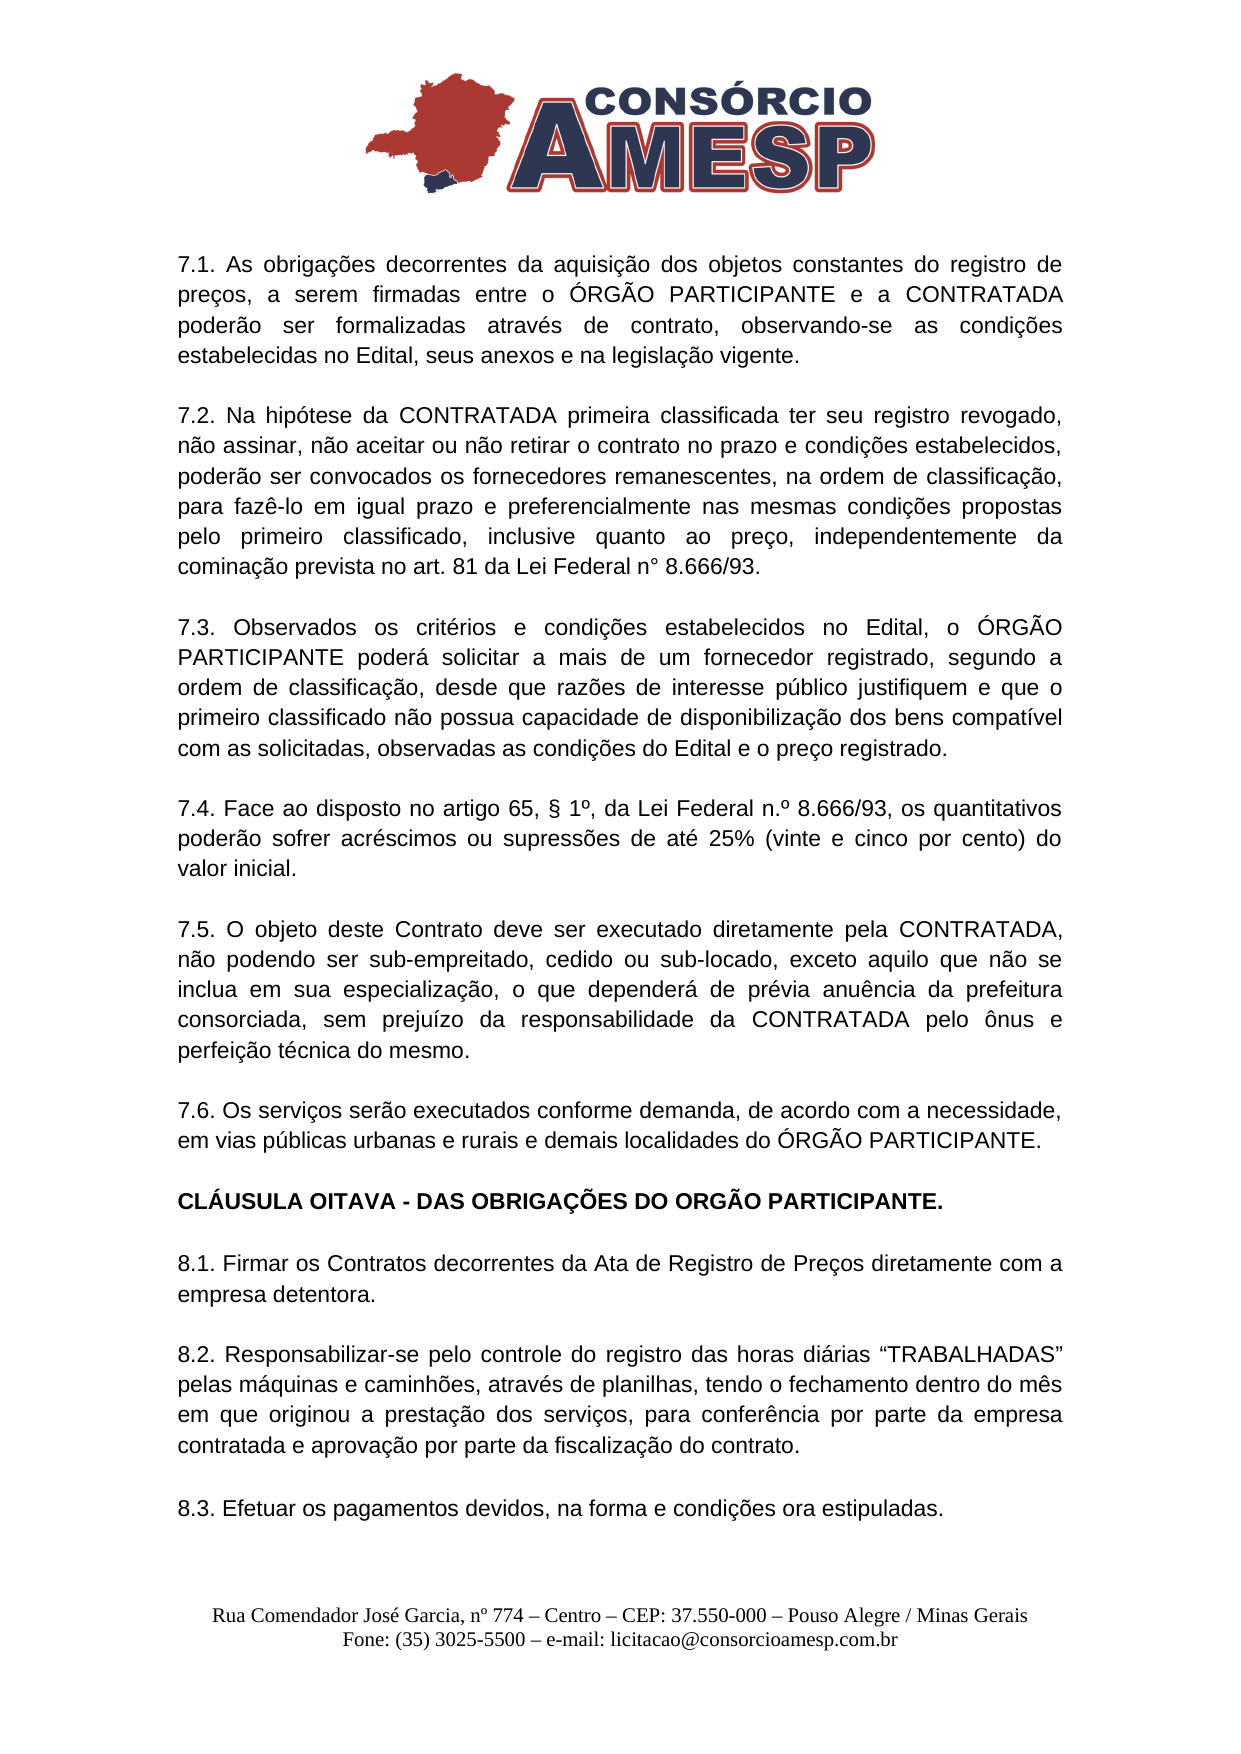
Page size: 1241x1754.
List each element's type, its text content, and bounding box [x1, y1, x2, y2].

text 8.1. Firmar os Contratos decorrentes da Ata de Registro de Preços diretamente com a empresa detentora. [177, 1250, 1063, 1307]
text 7.4. Face ao disposto no artigo 65, § 1º, da Lei Federal n.º 8.666/93, os quantitativos poderão sofrer acréscimos ou supressões de até 25% (vinte e cinco por cento) do valor inicial. [177, 795, 1063, 882]
text 7.5. O objeto deste Contrato deve ser executado diretamente pela CONTRATADA, não podendo ser sub-empreitado, cedido ou sub-locado, exceto aquilo que não se inclua em sua especialização, o que dependerá de prévia anuência da prefeitura consorciada, sem prejuízo da responsabilidade da CONTRATADA pelo ônus e perfeição técnica do mesmo. [177, 916, 1063, 1063]
text 8.2. Responsabilizar-se pelo controle do registro das horas diárias “TRABALHADAS” pelas máquinas e caminhões, através de planilhas, tendo o fechamento dentro do mês em que originou a prestação dos serviços, para conferência por parte da empresa contratada e aprovação por parte da fiscalização do contrato. [177, 1341, 1063, 1458]
text CLÁUSULA OITAVA - DAS OBRIGAÇÕES DO ORGÃO PARTICIPANTE. [177, 1188, 1063, 1214]
text 7.2. Na hipótese da CONTRATADA primeira classificada ter seu registro revogado, não assinar, não aceitar ou não retirar o contrato no prazo e condições estabelecidos, poderão ser convocados os fornecedores remanescentes, na ordem de classificação, para fazê-lo em igual prazo e preferencialmente nas mesmas condições propostas pelo primeiro classificado, inclusive quanto ao preço, independentemente da cominação prevista no art. 81 da Lei Federal n° 8.666/93. [177, 402, 1063, 579]
picture [365, 73, 875, 194]
text 7.6. Os serviços serão executados conforme demanda, de acordo com a necessidade, em vias públicas urbanas e rurais e demais localidades do ÓRGÃO PARTICIPANTE. [177, 1097, 1063, 1153]
text 7.1. As obrigações decorrentes da aquisição dos objetos constantes do registro de preços, a serem firmadas entre o ÓRGÃO PARTICIPANTE e a CONTRATADA poderão ser formalizadas através de contrato, observando-se as condições estabelecidas no Edital, seus anexos e na legislação vigente. [177, 251, 1063, 368]
text 7.3. Observados os critérios e condições estabelecidos no Edital, o ÓRGÃO PARTICIPANTE poderá solicitar a mais de um fornecedor registrado, segundo a ordem de classificação, desde que razões de interesse público justifiquem e que o primeiro classificado não possua capacidade de disponibilização dos bens compatível com as solicitadas, observadas as condições do Edital e o preço registrado. [177, 614, 1063, 761]
text 8.3. Efetuar os pagamentos devidos, na forma e condições ora estipuladas. [177, 1495, 1063, 1521]
